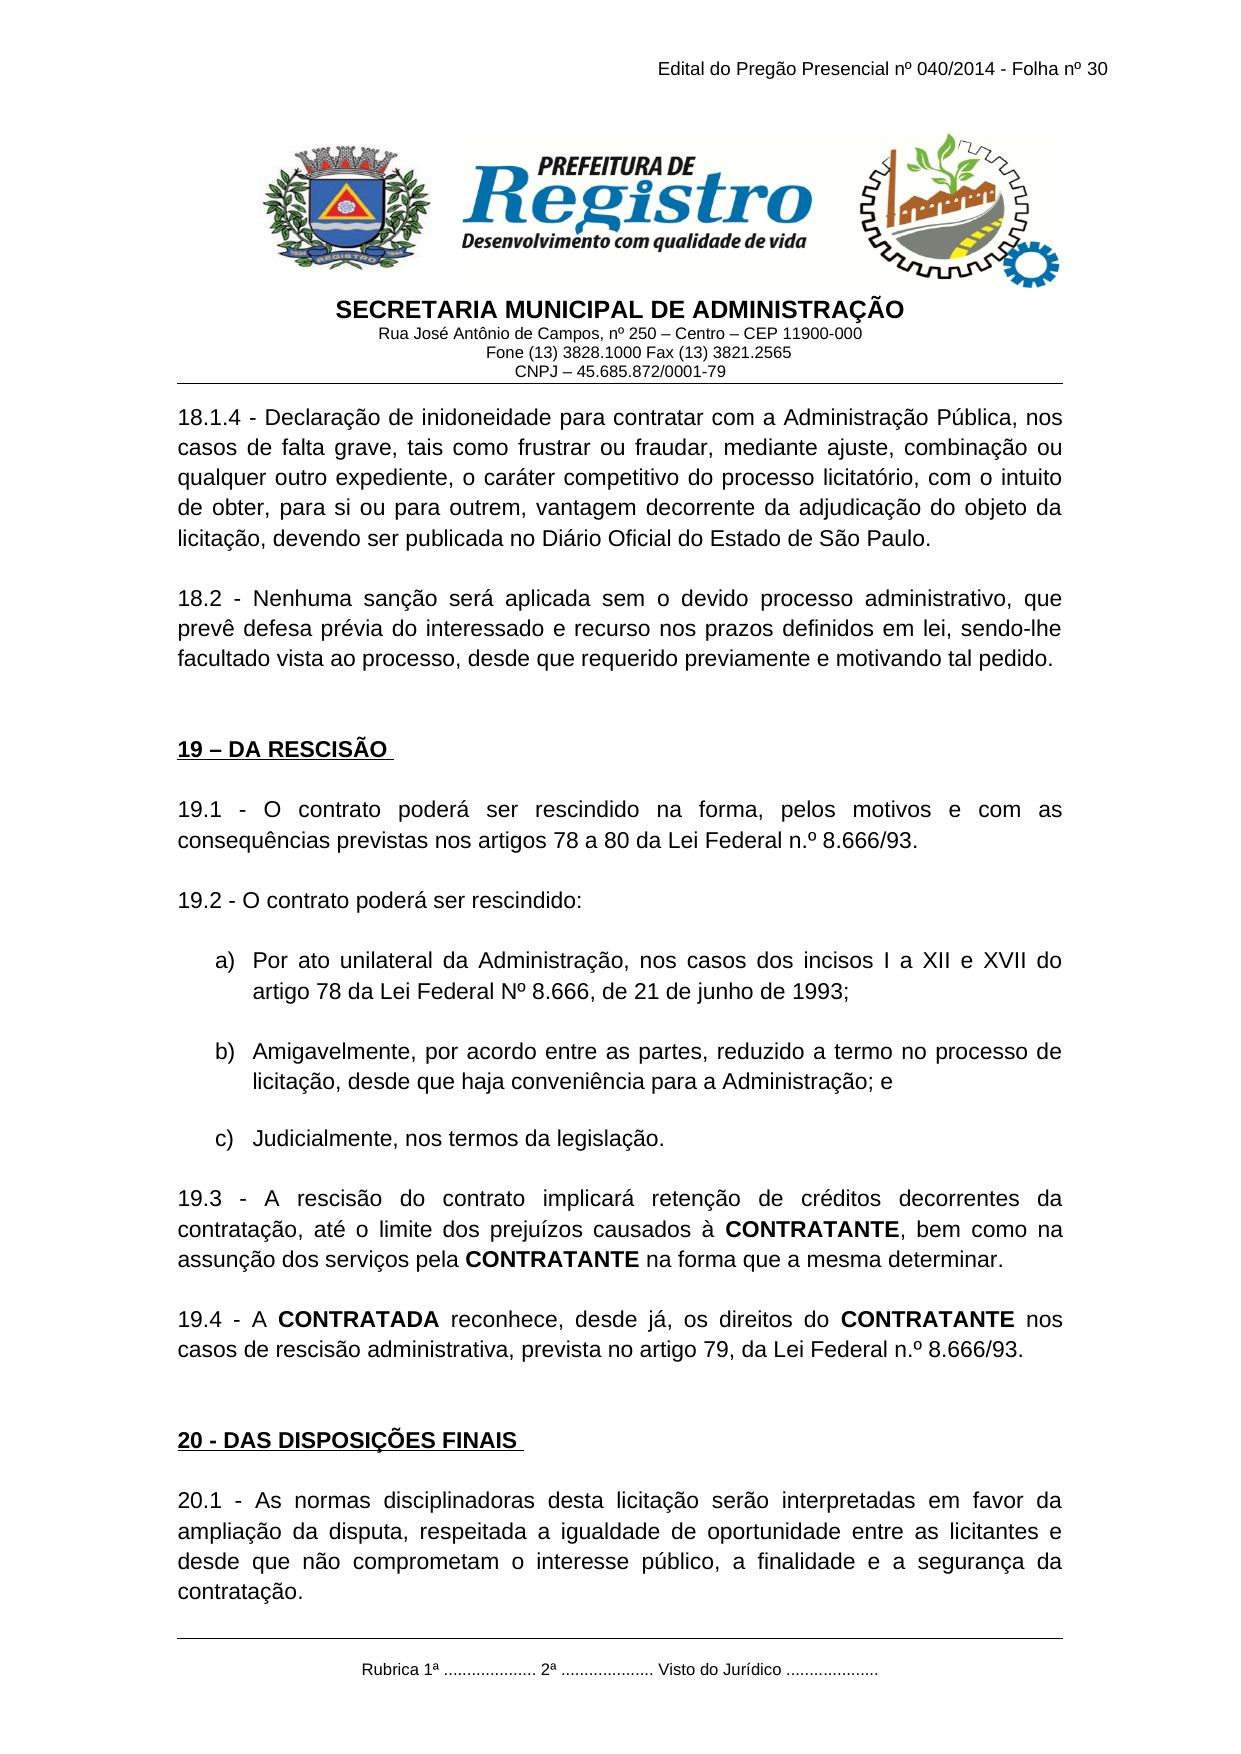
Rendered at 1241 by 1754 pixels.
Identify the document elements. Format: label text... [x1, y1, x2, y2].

text 18.2 - Nenhuma sanção será aplicada sem o devido processo administrativo, que prevê defesa prévia do interessado e recurso nos prazos definidos em lei, sendo-lhe facultado vista ao processo, desde que requerido previamente e motivando tal pedido. [177, 585, 1063, 672]
text 20.1 - As normas disciplinadoras desta licitação serão interpretadas em favor da ampliação da disputa, respeitada a igualdade de oportunidade entre as licitantes e desde que não comprometam o interesse público, a finalidade e a segurança da contratação. [177, 1487, 1063, 1604]
list Judicialmente, nos termos da legislação. [215, 1125, 1063, 1151]
text 19 – DA RESCISÃO [177, 736, 1063, 762]
list Por ato unilateral da Administração, nos casos dos incisos I a XII e XVII do artigo 78 da Lei Federal Nº 8.666, de 21 de junho de 1993; [215, 947, 1063, 1004]
text 19.1 - O contrato poderá ser rescindido na forma, pelos motivos e com as consequências previstas nos artigos 78 a 80 da Lei Federal n.º 8.666/93. [177, 796, 1063, 853]
text 19.3 - A rescisão do contrato implicará retenção de créditos decorrentes da contratação, até o limite dos prejuízos causados à CONTRATANTE, bem como na assunção dos serviços pela CONTRATANTE na forma que a mesma determinar. [177, 1185, 1063, 1272]
text 20 - DAS DISPOSIÇÕES FINAIS [177, 1427, 1063, 1453]
picture [222, 132, 1077, 288]
text 18.1.4 - Declaração de inidoneidade para contratar com a Administração Pública, nos casos de falta grave, tais como frustrar ou fraudar, mediante ajuste, combinação ou qualquer outro expediente, o caráter competitivo do processo licitatório, com o intuito de obter, para si ou para outrem, vantagem decorrente da adjudicação do objeto da licitação, devendo ser publicada no Diário Oficial do Estado de São Paulo. [177, 404, 1063, 551]
list Amigavelmente, por acordo entre as partes, reduzido a termo no processo de licitação, desde que haja conveniência para a Administração; e [215, 1038, 1063, 1095]
text 19.4 - A CONTRATADA reconhece, desde já, os direitos do CONTRATANTE nos casos de rescisão administrativa, prevista no artigo 79, da Lei Federal n.º 8.666/93. [177, 1306, 1063, 1363]
text 19.2 - O contrato poderá ser rescindido: [177, 887, 1063, 913]
